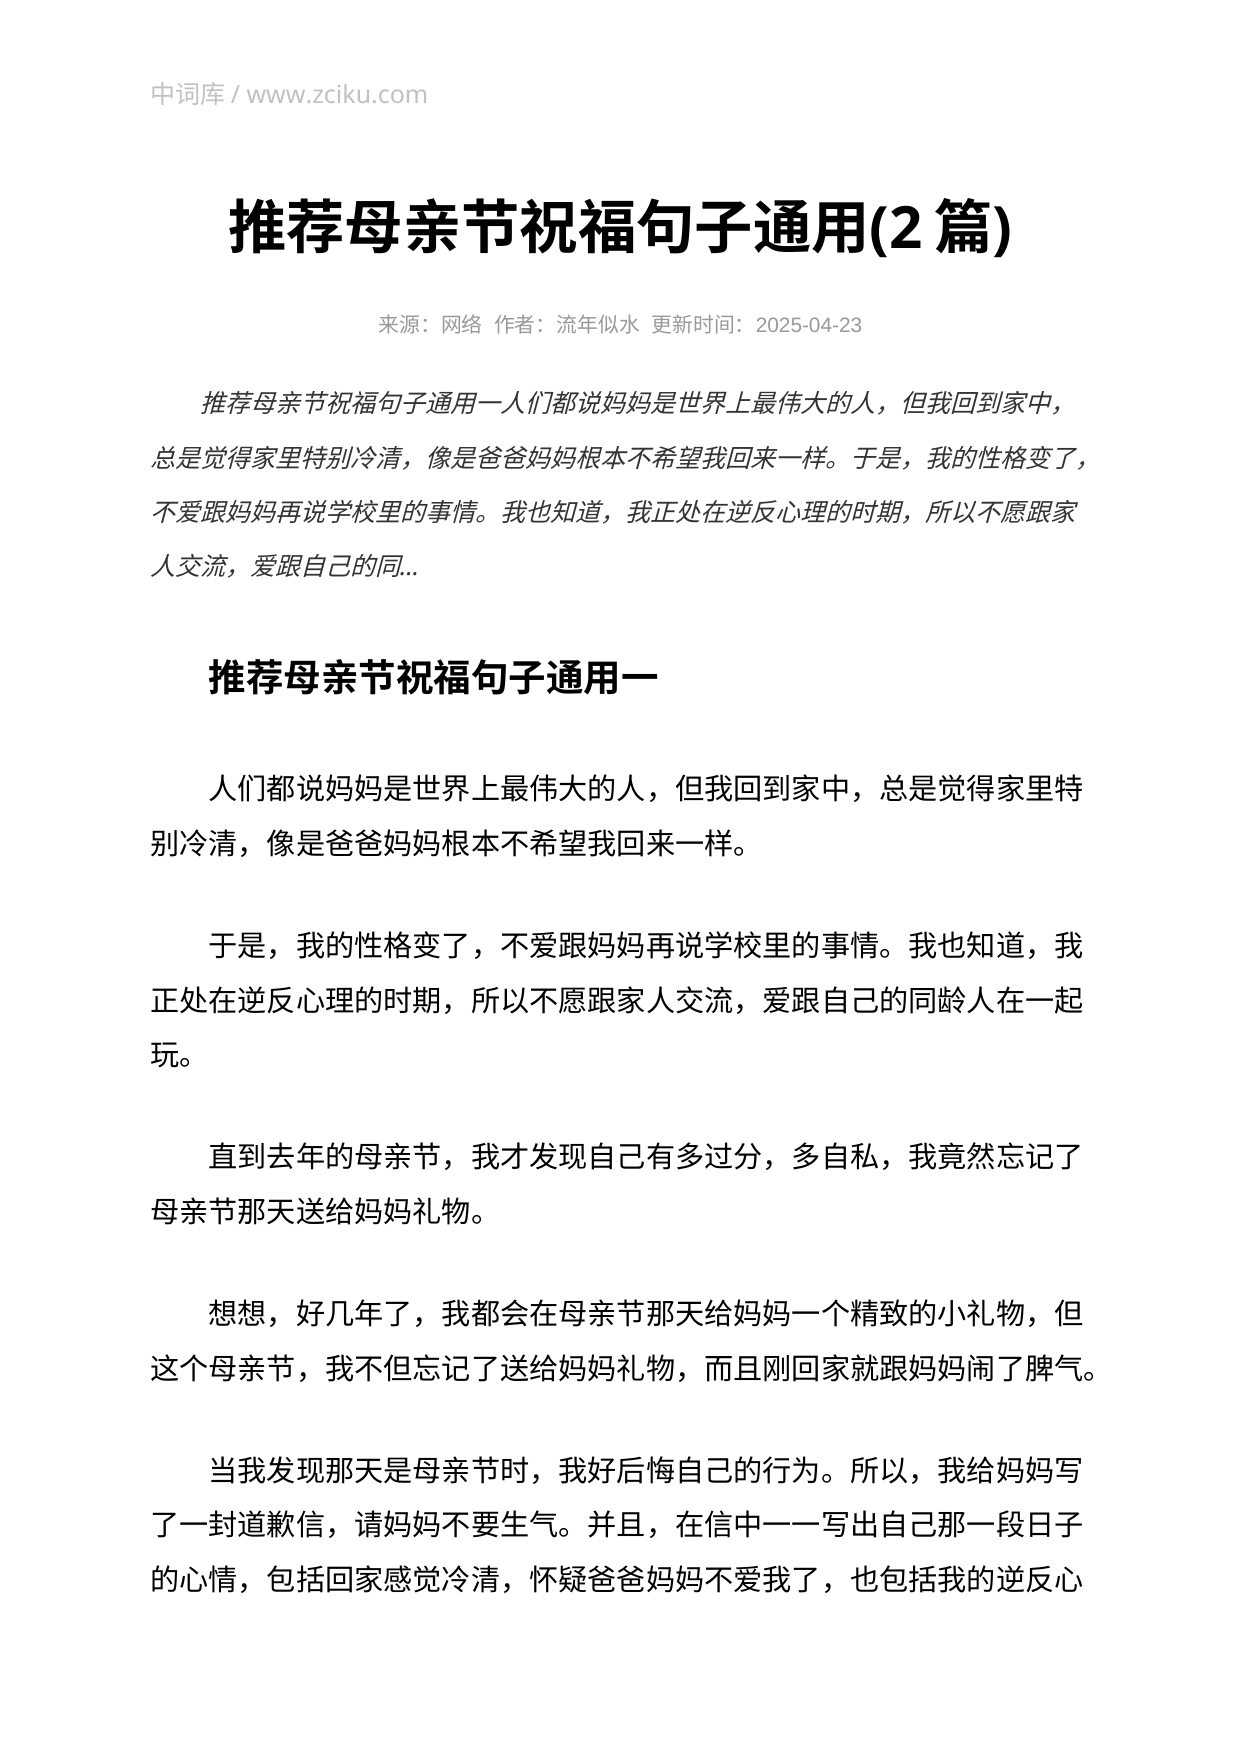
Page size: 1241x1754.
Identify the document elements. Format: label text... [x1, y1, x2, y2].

text 推荐母亲节祝福句子通用一人们都说妈妈是世界上最伟大的人，但我回到家中，总是觉得家里特别冷清，像是爸爸妈妈根本不希望我回来一样。于是，我的性格变了，不爱跟妈妈再说学校里的事情。我也知道，我正处在逆反心理的时期，所以不愿跟家人交流，爱跟自己的同... [150, 384, 1090, 583]
text 人们都说妈妈是世界上最伟大的人，但我回到家中，总是觉得家里特别冷清，像是爸爸妈妈根本不希望我回来一样。 [150, 766, 1090, 863]
text 直到去年的母亲节，我才发现自己有多过分，多自私，我竟然忘记了母亲节那天送给妈妈礼物。 [150, 1134, 1090, 1231]
subtitle 推荐母亲节祝福句子通用(2篇) [150, 181, 1090, 266]
text 想想，好几年了，我都会在母亲节那天给妈妈一个精致的小礼物，但这个母亲节，我不但忘记了送给妈妈礼物，而且刚回家就跟妈妈闹了脾气。 [150, 1290, 1090, 1388]
text 来源：网络 作者：流年似水 更新时间：2025-04-23 [150, 313, 1090, 337]
text 推荐母亲节祝福句子通用一 [150, 648, 1090, 702]
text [150, 1447, 1090, 1599]
text 于是，我的性格变了，不爱跟妈妈再说学校里的事情。我也知道，我正处在逆反心理的时期，所以不愿跟家人交流，爱跟自己的同龄人在一起玩。 [150, 922, 1090, 1074]
